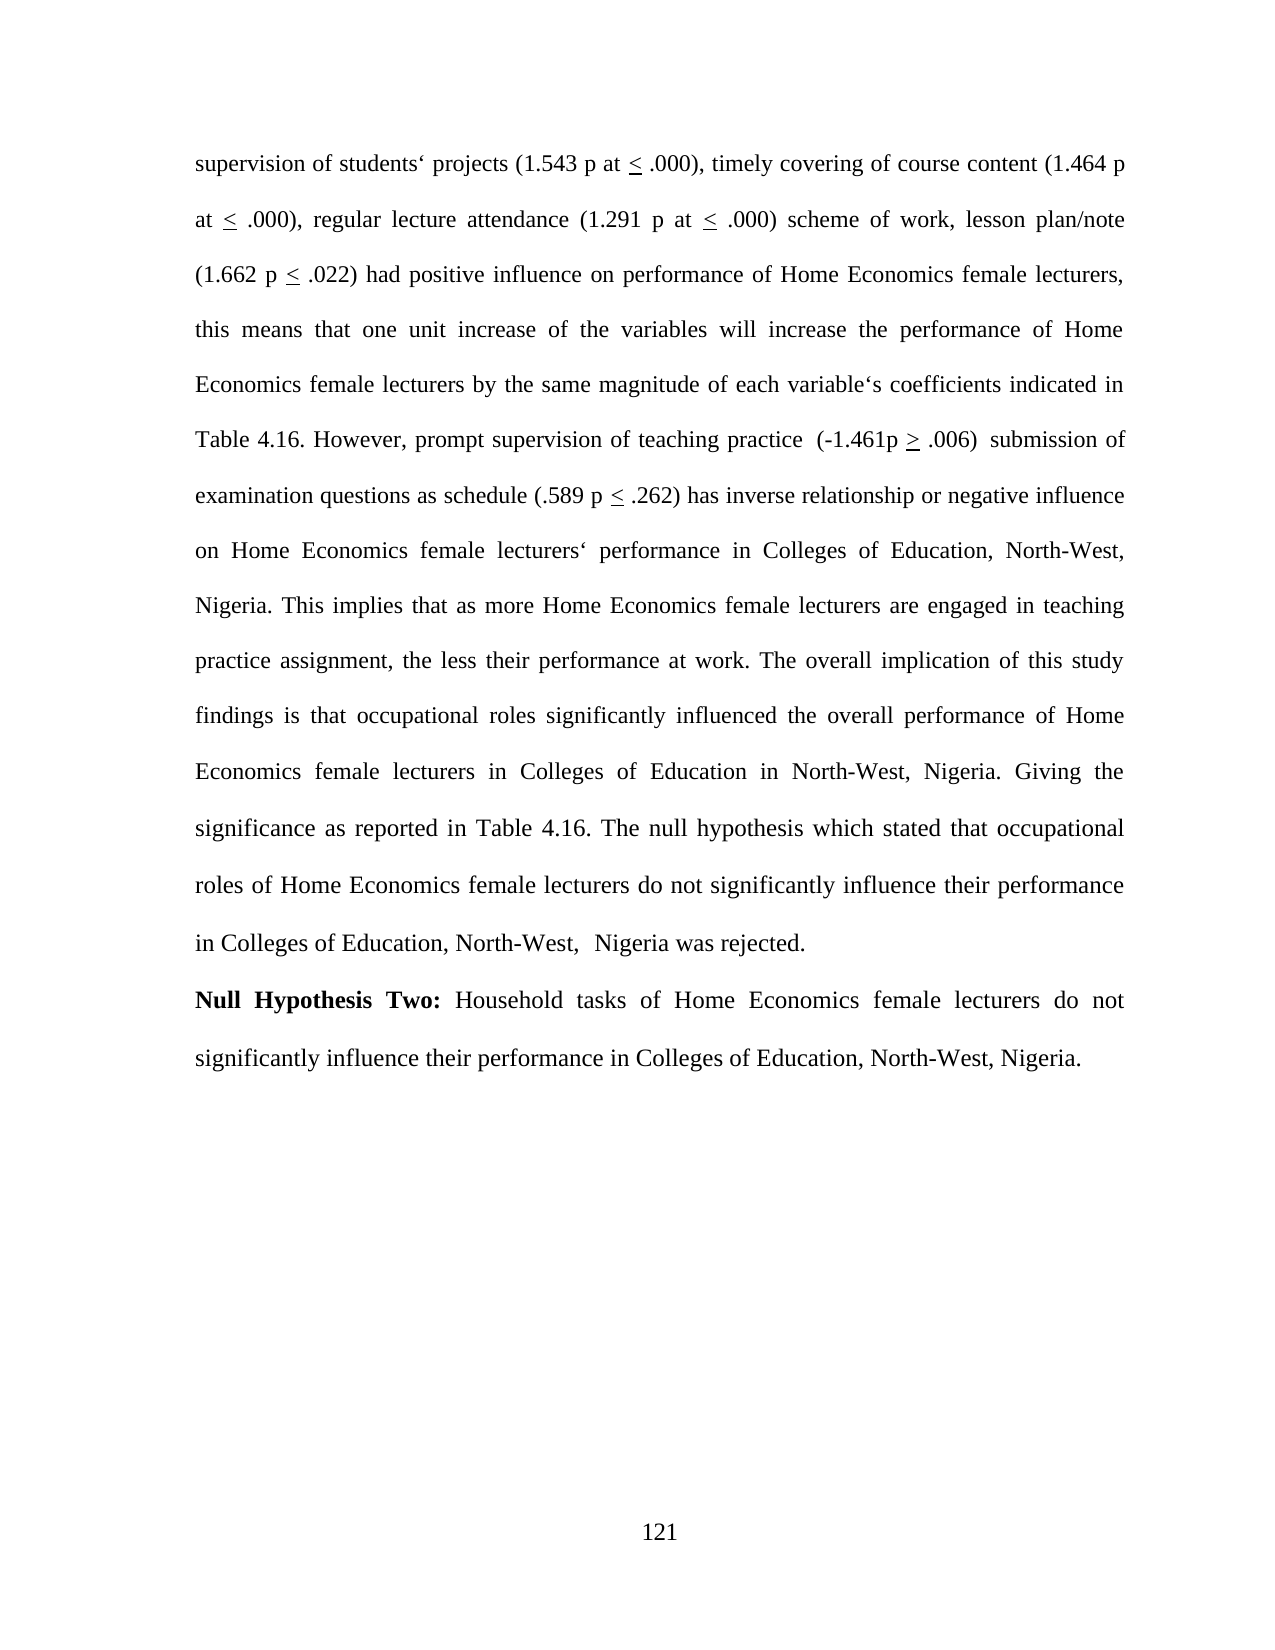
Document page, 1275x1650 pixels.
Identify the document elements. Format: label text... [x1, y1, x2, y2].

text supervision of students‘ projects (1.543 p at < .000), timely covering of course content (1.464 p at < .000), regular lecture attendance (1.291 p at < .000) scheme of work, lesson plan/note (1.662 p < .022) had positive influence on performance of Home Economics female lecturers, this means that one unit increase of the variables will increase the performance of Home Economics female lecturers by the same magnitude of each variable‘s coefficients indicated in Table 4.16. However, prompt supervision of teaching practice (-1.461p > .006) submission of examination questions as schedule (.589 p < .262) has inverse relationship or negative influence on Home Economics female lecturers‘ performance in Colleges of Education, North-West, Nigeria. This implies that as more Home Economics female lecturers are engaged in teaching practice assignment, the less their performance at work. The overall implication of this study findings is that occupational roles significantly influenced the overall performance of Home Economics female lecturers in Colleges of Education in North-West, Nigeria. Giving the significance as reported in Table 4.16. The null hypothesis which stated that occupational roles of Home Economics female lecturers do not significantly influence their performance in Colleges of Education, North-West, Nigeria was rejected. [195, 149, 1126, 957]
text Null Hypothesis Two: Household tasks of Home Economics female lecturers do not significantly influence their performance in Colleges of Education, North-West, Nigeria. [195, 986, 1125, 1072]
